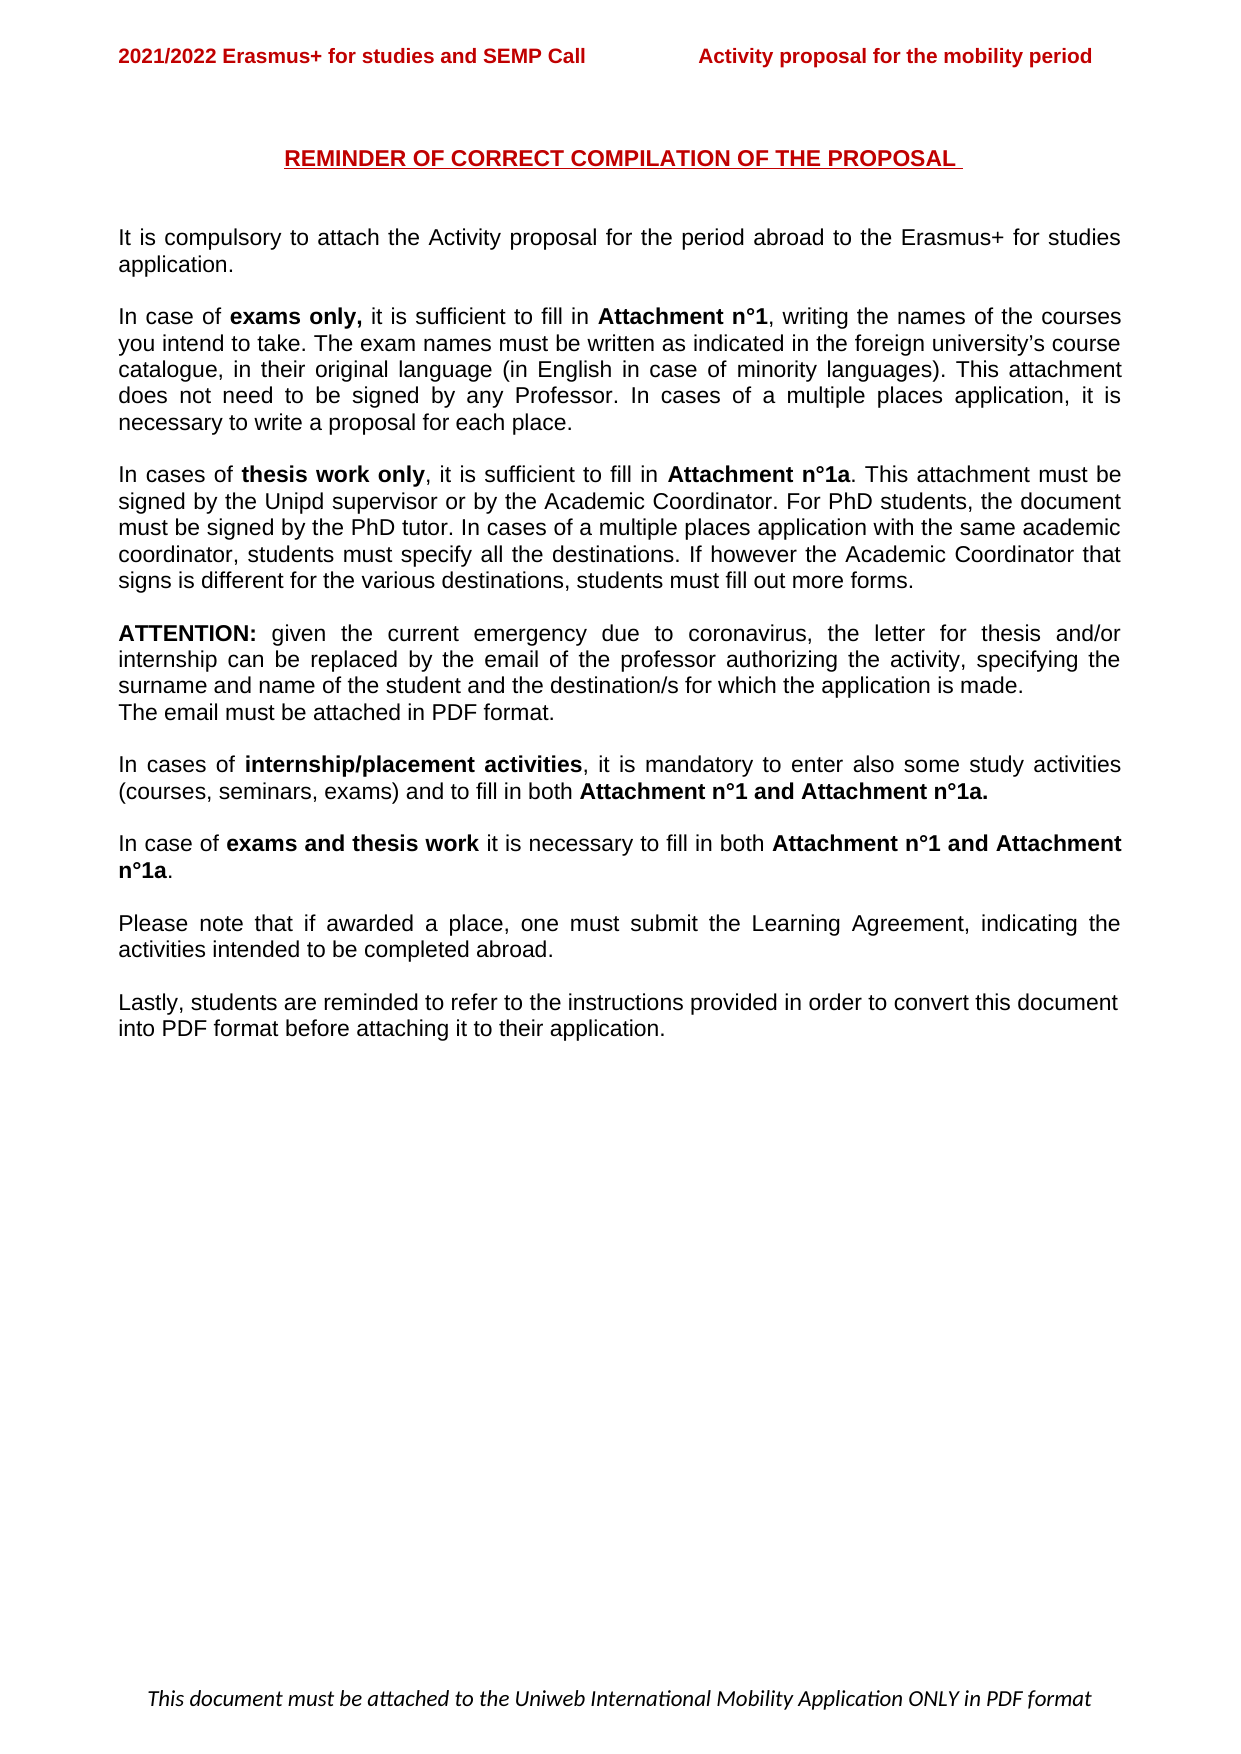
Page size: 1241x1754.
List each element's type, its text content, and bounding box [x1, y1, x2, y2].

text In case of exams only, it is sufficient to fill in Attachment n°1, writing the names of the courses you intend to take. The exam names must be written as indicated in the foreign university’s course catalogue, in their original language (in English in case of minority languages). This attachment does not need to be signed by any Professor. In cases of a multiple places application, it is necessary to write a proposal for each place. [118, 303, 1122, 435]
text Please note that if awarded a place, one must submit the Learning Agreement, indicating the activities intended to be completed abroad. [118, 909, 1122, 962]
text ATTENTION: given the current emergency due to coronavirus, the letter for thesis and/or internship can be replaced by the email of the professor authorizing the activity, specifying the surname and name of the student and the destination/s for which the application is made. [118, 619, 1122, 699]
text The email must be attached in PDF format. [118, 699, 1122, 725]
text REMINDER OF CORRECT COMPILATION OF THE PROPOSAL [118, 145, 1122, 172]
text In case of exams and thesis work it is necessary to fill in both Attachment n°1 and Attachment n°1a. [118, 830, 1122, 883]
text It is compulsory to attach the Activity proposal for the period abroad to the Erasmus+ for studies application. [118, 224, 1122, 277]
text In cases of internship/placement activities, it is mandatory to enter also some study activities (courses, seminars, exams) and to fill in both Attachment n°1 and Attachment n°1a. [118, 751, 1122, 804]
text In cases of thesis work only, it is sufficient to fill in Attachment n°1a. This attachment must be signed by the Unipd supervisor or by the Academic Coordinator. For PhD students, the document must be signed by the PhD tutor. In cases of a multiple places application with the same academic coordinator, students must specify all the destinations. If however the Academic Coordinator that signs is different for the various destinations, students must fill out more forms. [118, 461, 1122, 593]
text Lastly, students are reminded to refer to the instructions provided in order to convert this document into PDF format before attaching it to their application.ATTACHMENT N°1: ACTIVITY PROPOSAL FOR THE MOBILITY PERIOD [118, 988, 1122, 1041]
